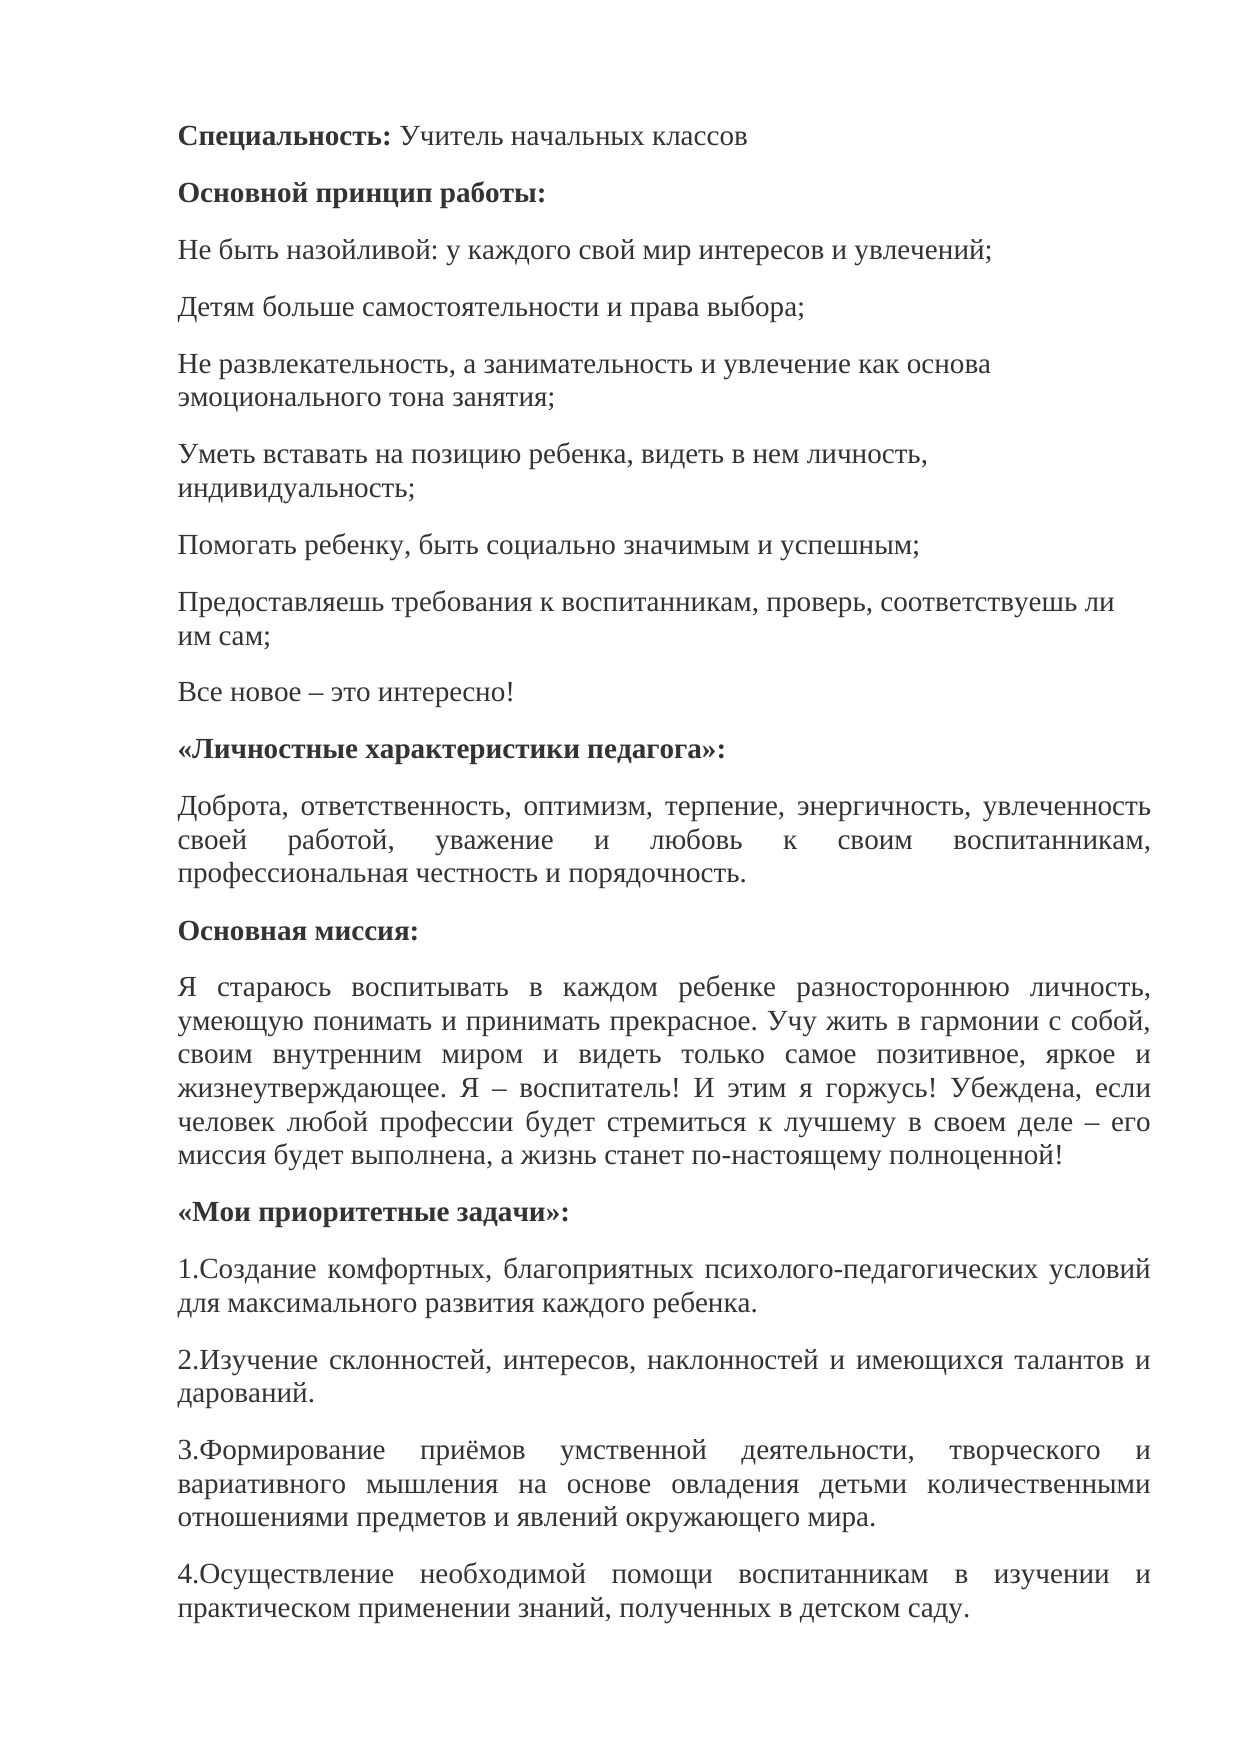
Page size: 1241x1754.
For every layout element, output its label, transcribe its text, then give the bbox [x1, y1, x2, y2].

text 4.Осуществление необходимой помощи воспитанникам в изучении и практическом применении знаний, полученных в детском саду. [177, 1556, 1152, 1623]
text Предоставляешь требования к воспитанникам, проверь, соответствуешь ли им сам; [177, 584, 1152, 651]
text Не развлекательность, а занимательность и увлечение как основа эмоционального тона занятия; [177, 346, 1152, 413]
text Все новое – это интересно! [177, 674, 1152, 708]
text Специальность: Учитель начальных классов [177, 118, 1152, 152]
text «Мои приоритетные задачи»: [177, 1194, 1152, 1228]
text «Личностные характеристики педагога»: [177, 732, 1152, 765]
text 2.Изучение склонностей, интересов, наклонностей и имеющихся талантов и дарований. [177, 1342, 1152, 1409]
text Детям больше самостоятельности и права выбора; [177, 289, 1152, 323]
text Доброта, ответственность, оптимизм, терпение, энергичность, увлеченность своей работой, уважение и любовь к своим воспитанникам, профессиональная честность и порядочность. [177, 788, 1152, 889]
text Основной принцип работы: [177, 175, 1152, 209]
text Я стараюсь воспитывать в каждом ребенке разностороннюю личность, умеющую понимать и принимать прекрасное. Учу жить в гармонии с собой, своим внутренним миром и видеть только самое позитивное, яркое и жизнеутверждающее. Я – воспитатель! И этим я горжусь! Убеждена, если человек любой профессии будет стремиться к лучшему в своем деле – его миссия будет выполнена, а жизнь станет по-настоящему полноценной! [177, 969, 1152, 1171]
text 3.Формирование приёмов умственной деятельности, творческого и вариативного мышления на основе овладения детьми количественными отношениями предметов и явлений окружающего мира. [177, 1432, 1152, 1533]
text Помогать ребенку, быть социально значимым и успешным; [177, 527, 1152, 561]
text Уметь вставать на позицию ребенка, видеть в нем личность, индивидуальность; [177, 437, 1152, 504]
text 1.Создание комфортных, благоприятных психолого-педагогических условий для максимального развития каждого ребенка. [177, 1251, 1152, 1318]
text Не быть назойливой: у каждого свой мир интересов и увлечений; [177, 232, 1152, 266]
text Основная миссия: [177, 913, 1152, 946]
